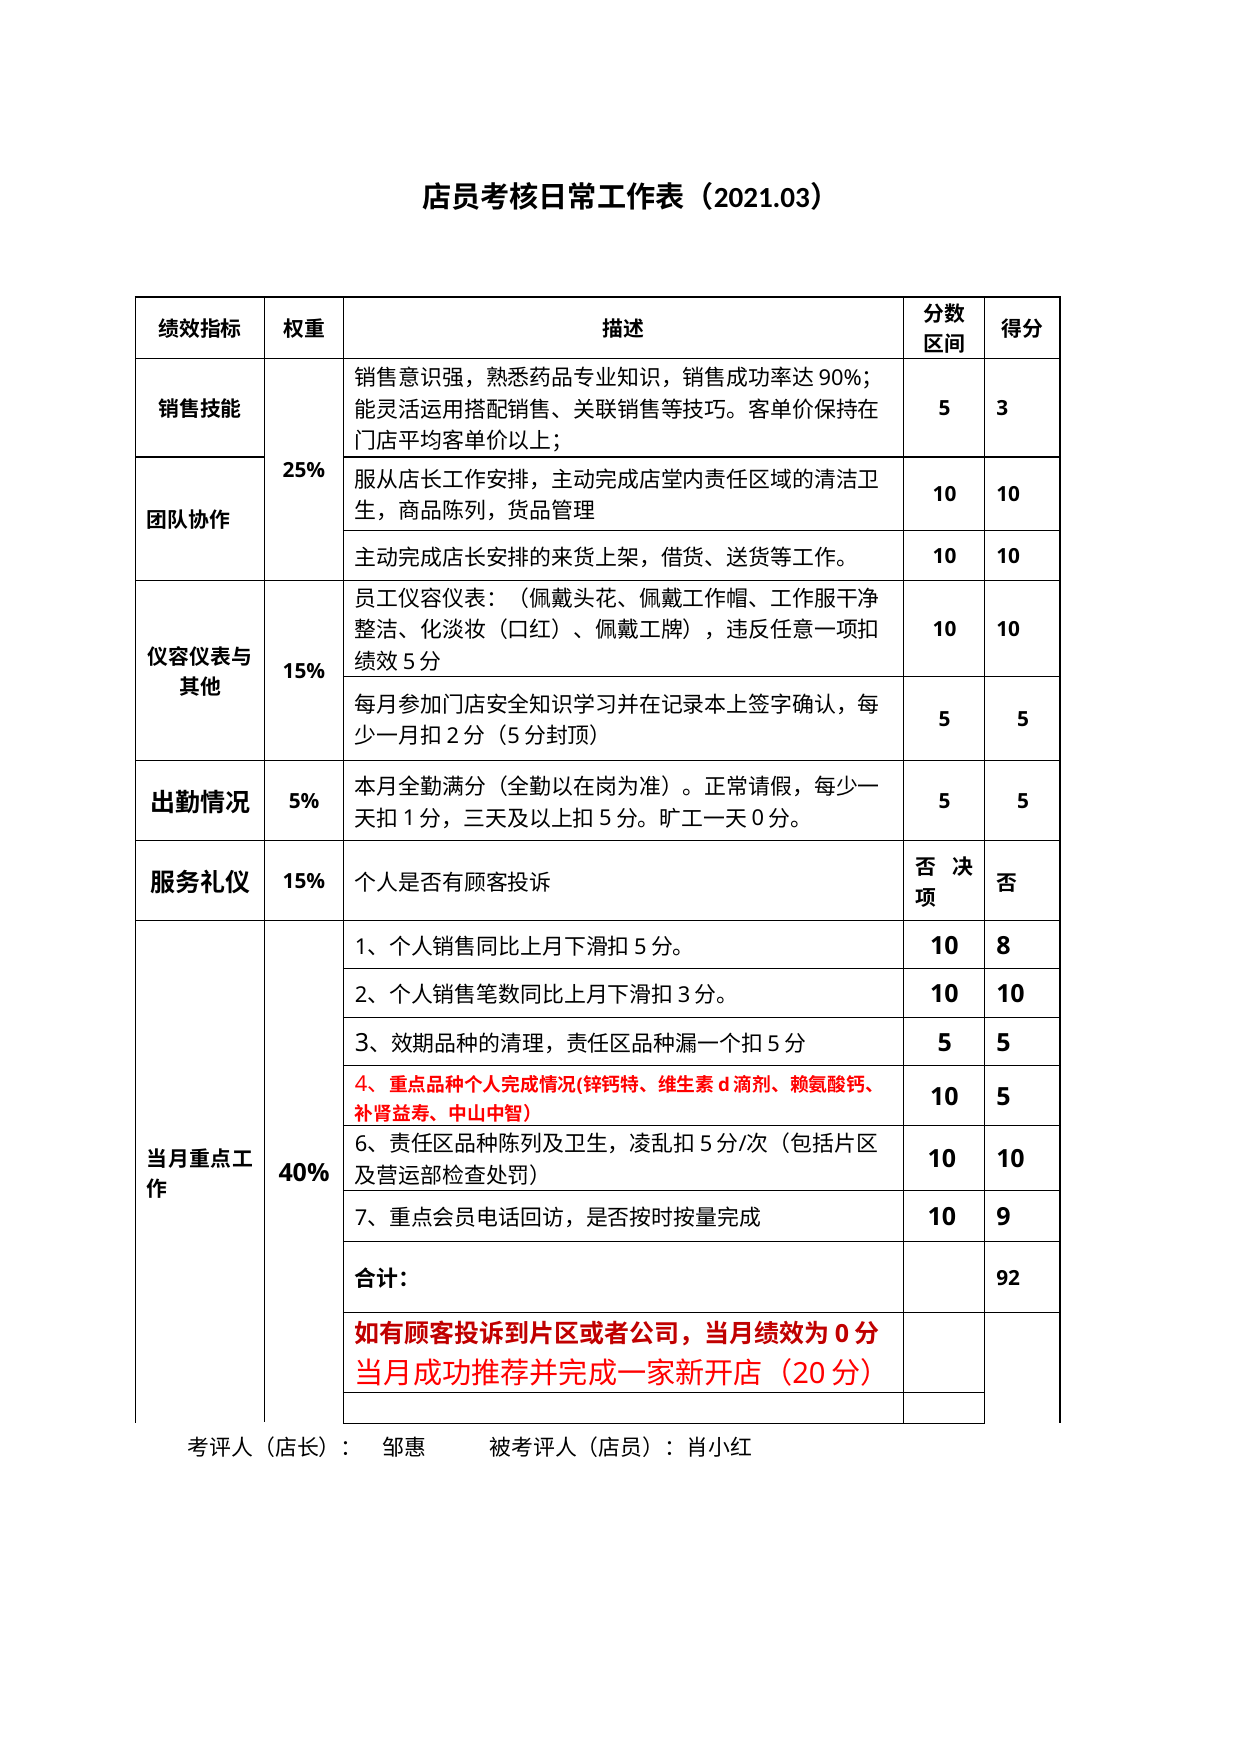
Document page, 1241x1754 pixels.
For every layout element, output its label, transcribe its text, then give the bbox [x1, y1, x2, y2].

table_cell 6、责任区品种陈列及卫生，凌乱扣5分/次（包括片区及营运部检查处罚） [344, 1126, 903, 1190]
table_cell 10 [904, 1191, 984, 1241]
table_header 分数 区间 [904, 298, 984, 358]
table_cell 92 [985, 1242, 1059, 1312]
table_cell 5 [904, 1018, 984, 1065]
table_cell 服从店长工作安排，主动完成店堂内责任区域的清洁卫生，商品陈列，货品管理 [344, 458, 903, 530]
table_cell 7、重点会员电话回访，是否按时按量完成 [344, 1191, 903, 1241]
table_cell 5 [904, 761, 984, 840]
table_cell 10 [985, 1126, 1059, 1190]
table_cell 15% [265, 581, 343, 760]
table_cell 25% [265, 359, 343, 580]
table_cell 仪容仪表与其他 [136, 581, 264, 760]
text 店员考核日常工作表（2021.03） [187, 162, 1053, 227]
table_cell 团队协作 [136, 458, 264, 580]
table_cell [904, 1313, 984, 1392]
table_cell 3 [985, 359, 1059, 456]
table_cell 4、重点品种个人完成情况(锌钙特、维生素d滴剂、赖氨酸钙、补肾益寿、中山中智） [344, 1066, 903, 1125]
table_header 权重 [265, 298, 343, 358]
text 考评人（店长）： 邹惠 被考评人（店员）：肖小红 [187, 1423, 1053, 1462]
table_cell 员工仪容仪表：（佩戴头花、佩戴工作帽、工作服干净整洁、化淡妆（口红）、佩戴工牌），违反任意一项扣绩效5分 [344, 581, 903, 676]
table_cell 9 [985, 1191, 1059, 1241]
table_header 得分 [985, 298, 1059, 358]
table_cell [904, 1242, 984, 1312]
table_cell 个人是否有顾客投诉 [344, 841, 903, 920]
table_cell 10 [904, 1126, 984, 1190]
table_cell 3、效期品种的清理，责任区品种漏一个扣5分 [344, 1018, 903, 1065]
table_cell 5 [985, 1018, 1059, 1065]
table_cell 否决项 [904, 841, 984, 920]
table_cell 5% [265, 761, 343, 840]
table_cell 40% [264, 921, 343, 1423]
table_cell 如有顾客投诉到片区或者公司，当月绩效为0分当月成功推荐并完成一家新开店（20分） [344, 1313, 903, 1392]
table_cell 否 [985, 841, 1059, 920]
table_cell [904, 1393, 984, 1423]
table_cell 服务礼仪 [136, 841, 264, 920]
table_cell 5 [985, 677, 1059, 760]
table_cell 2、个人销售笔数同比上月下滑扣3分。 [344, 969, 903, 1017]
table_cell 合计： [344, 1242, 903, 1312]
table_cell 10 [985, 581, 1059, 676]
table_cell 10 [904, 1066, 984, 1125]
table_cell 10 [904, 921, 984, 968]
table_cell 主动完成店长安排的来货上架，借货、送货等工作。 [344, 531, 903, 580]
table_cell 10 [985, 531, 1059, 580]
table_cell 5 [904, 359, 984, 456]
table_cell 当月重点工作 [136, 921, 264, 1423]
table_cell 5 [904, 677, 984, 760]
table_cell 5 [985, 1066, 1059, 1125]
table_cell 销售技能 [136, 359, 264, 456]
table_cell 10 [904, 581, 984, 676]
table_cell 5 [985, 761, 1059, 840]
table_cell 10 [985, 458, 1059, 530]
table_cell 1、个人销售同比上月下滑扣5分。 [344, 921, 903, 968]
table_header 绩效指标 [136, 298, 264, 358]
table_cell 8 [985, 921, 1059, 968]
table_cell 10 [904, 531, 984, 580]
table_cell 出勤情况 [136, 761, 264, 840]
table_cell 销售意识强，熟悉药品专业知识，销售成功率达90%；能灵活运用搭配销售、关联销售等技巧。客单价保持在门店平均客单价以上； [344, 359, 903, 456]
table_cell [985, 1313, 1059, 1423]
table_cell [344, 1393, 903, 1423]
table_cell 10 [904, 969, 984, 1017]
table_cell 每月参加门店安全知识学习并在记录本上签字确认，每少一月扣2分（5分封顶） [344, 677, 903, 760]
table_cell 10 [985, 969, 1059, 1017]
table_header 描述 [344, 298, 903, 358]
table_cell 15% [265, 841, 343, 920]
table_cell 10 [904, 458, 984, 530]
table_cell 本月全勤满分（全勤以在岗为准）。正常请假，每少一天扣1分，三天及以上扣5分。旷工一天0分。 [344, 761, 903, 840]
